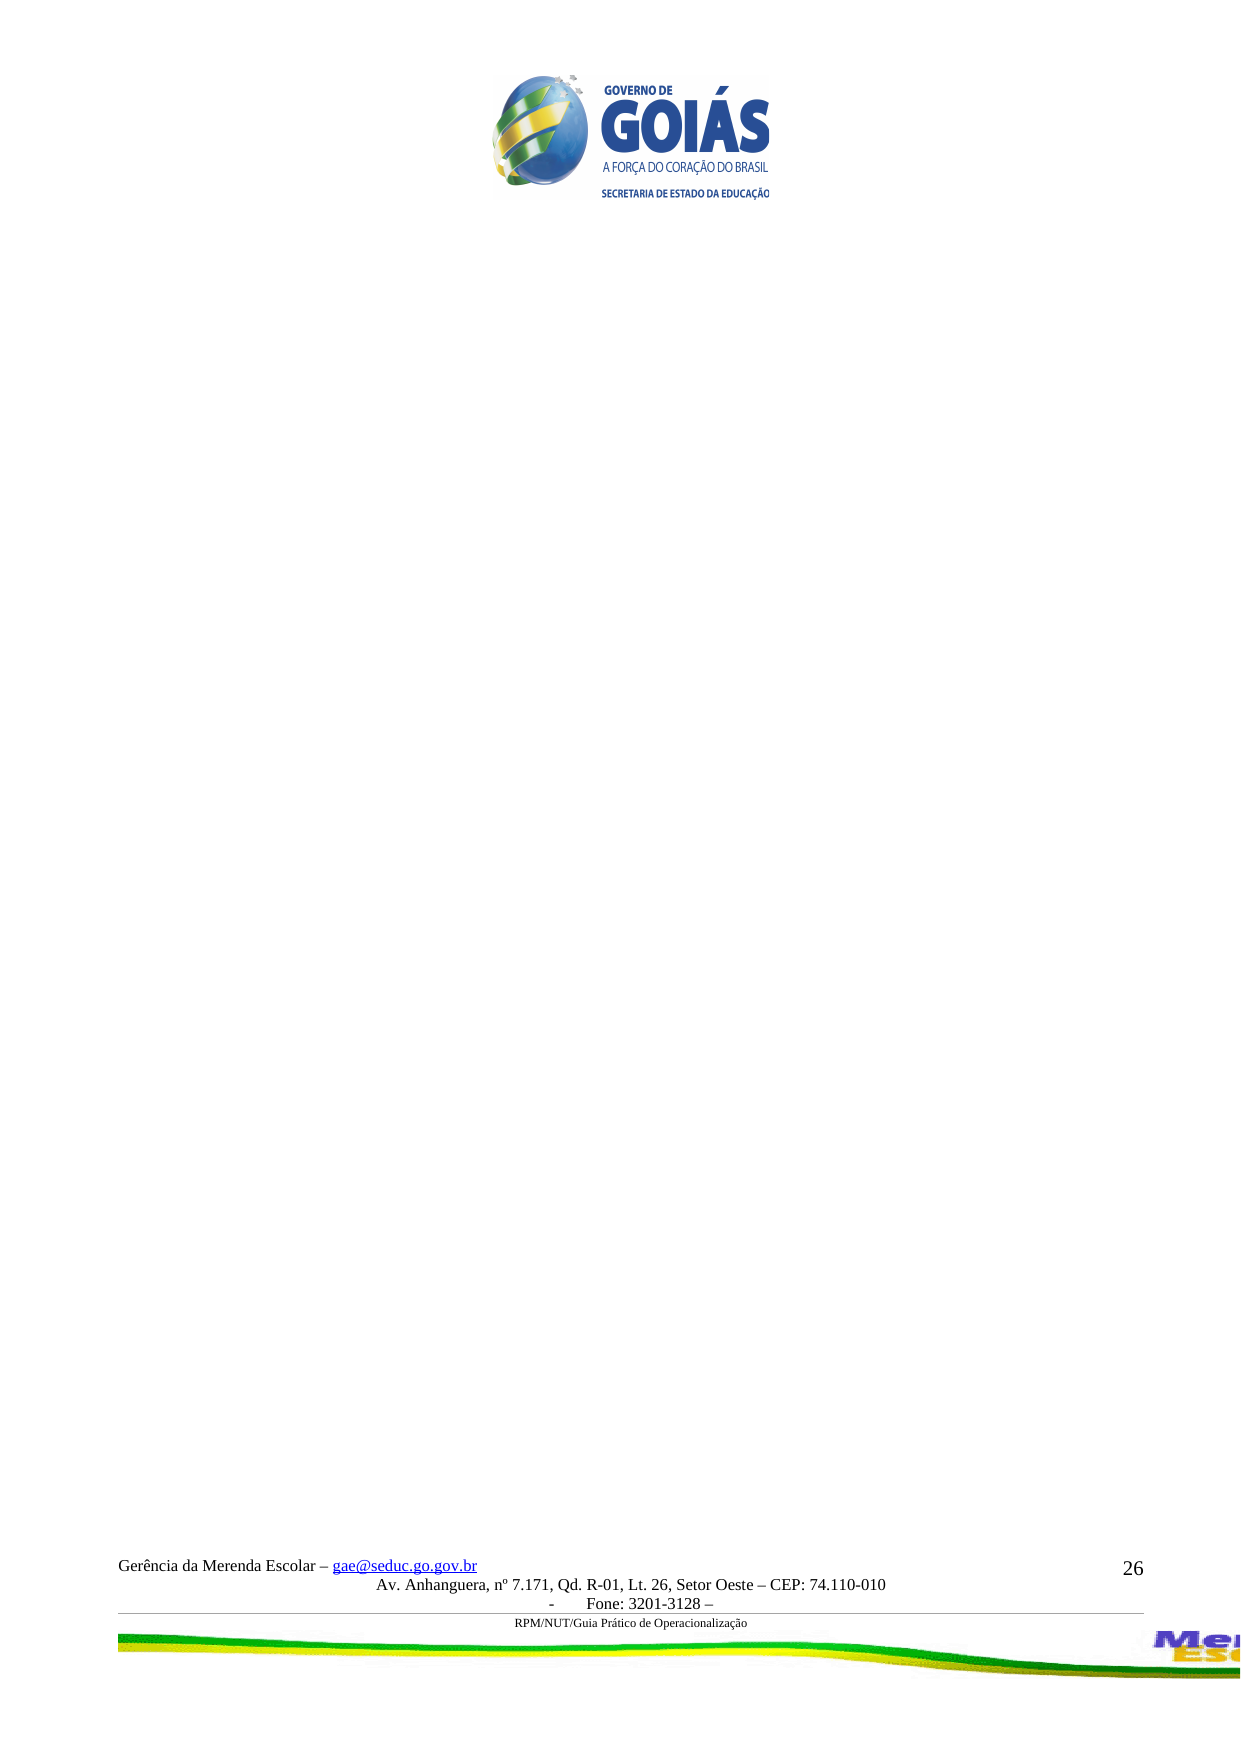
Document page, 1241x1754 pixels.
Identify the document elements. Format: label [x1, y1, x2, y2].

picture [492, 75, 770, 200]
